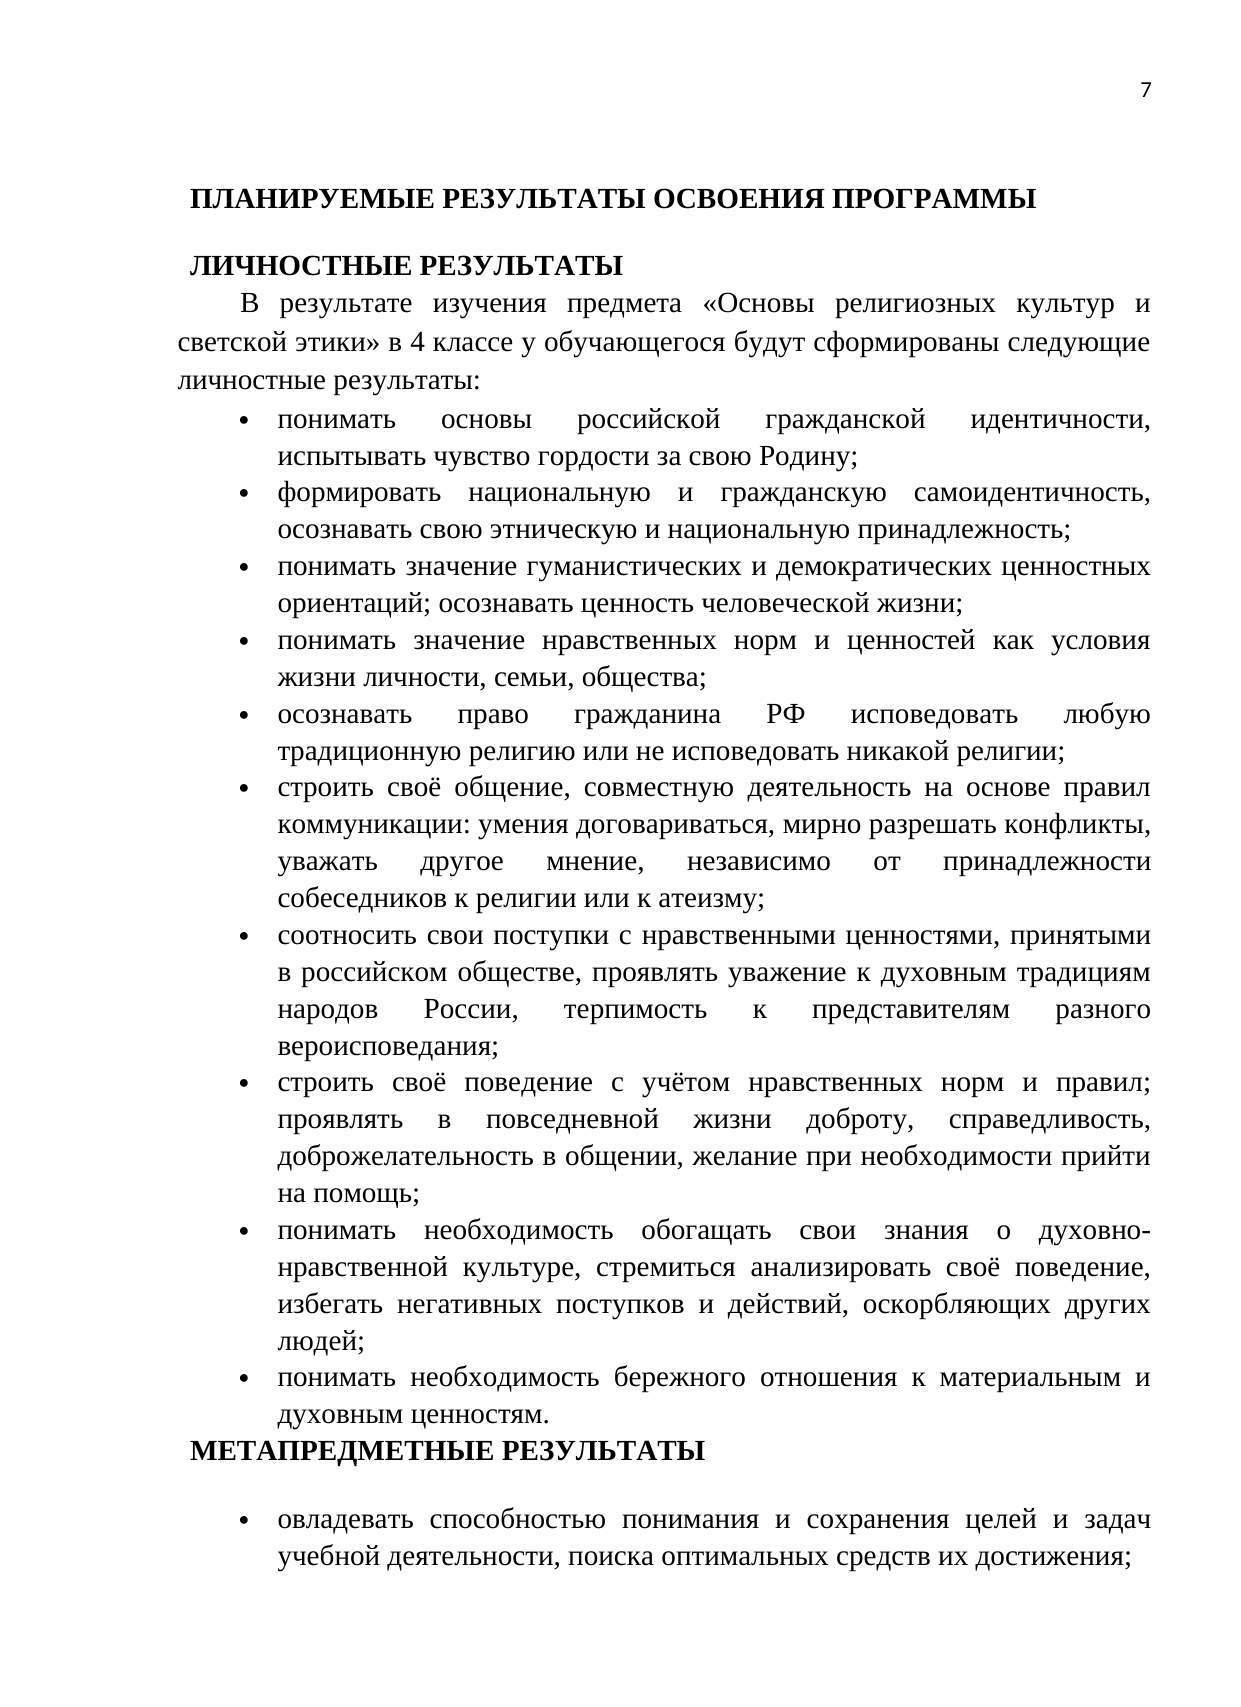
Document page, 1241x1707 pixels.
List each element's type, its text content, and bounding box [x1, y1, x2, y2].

list понимать основы российской гражданской идентичности, испытывать чувство гордости за свою Родину; [240, 401, 1152, 471]
text ПЛАНИРУЕМЫЕ РЕЗУЛЬТАТЫ ОСВОЕНИЯ ПРОГРАММЫ [190, 181, 1152, 214]
list строить своё общение, совместную деятельность на основе правил коммуникации: умения договариваться, мирно разрешать конфликты, уважать другое мнение, независимо от принадлежности собеседников к религии или к атеизму; [240, 769, 1152, 914]
text МЕТАПРЕДМЕТНЫЕ РЕЗУЛЬТАТЫ [190, 1433, 1152, 1467]
list строить своё поведение с учётом нравственных норм и правил; проявлять в повседневной жизни доброту, справедливость, доброжелательность в общении, желание при необходимости прийти на помощь; [240, 1064, 1152, 1209]
text ЛИЧНОСТНЫЕ РЕЗУЛЬТАТЫ [190, 248, 1152, 282]
list понимать значение гуманистических и демократических ценностных ориентаций; осознавать ценность человеческой жизни; [240, 548, 1152, 619]
text В результате изучения предмета «Основы религиозных культур и светской этики» в 4 классе у обучающегося будут сформированы следующие личностные результаты: [177, 285, 1152, 396]
list понимать необходимость обогащать свои знания о духовно-нравственной культуре, стремиться анализировать своё поведение, избегать негативных поступков и действий, оскорбляющих других людей; [240, 1212, 1152, 1356]
list соотносить свои поступки с нравственными ценностями, принятыми в российском обществе, проявлять уважение к духовным традициям народов России, терпимость к представителям разного вероисповедания; [240, 917, 1152, 1061]
list понимать значение нравственных норм и ценностей как условия жизни личности, семьи, общества; [240, 622, 1152, 692]
list понимать необходимость бережного отношения к материальным и духовным ценностям. [240, 1359, 1152, 1430]
list овладевать способностью понимания и сохранения целей и задач учебной деятельности, поиска оптимальных средств их достижения; [240, 1501, 1152, 1571]
list формировать национальную и гражданскую самоидентичность, осознавать свою этническую и национальную принадлежность; [240, 474, 1152, 545]
list осознавать право гражданина РФ исповедовать любую традиционную религию или не исповедовать никакой религии; [240, 696, 1152, 766]
